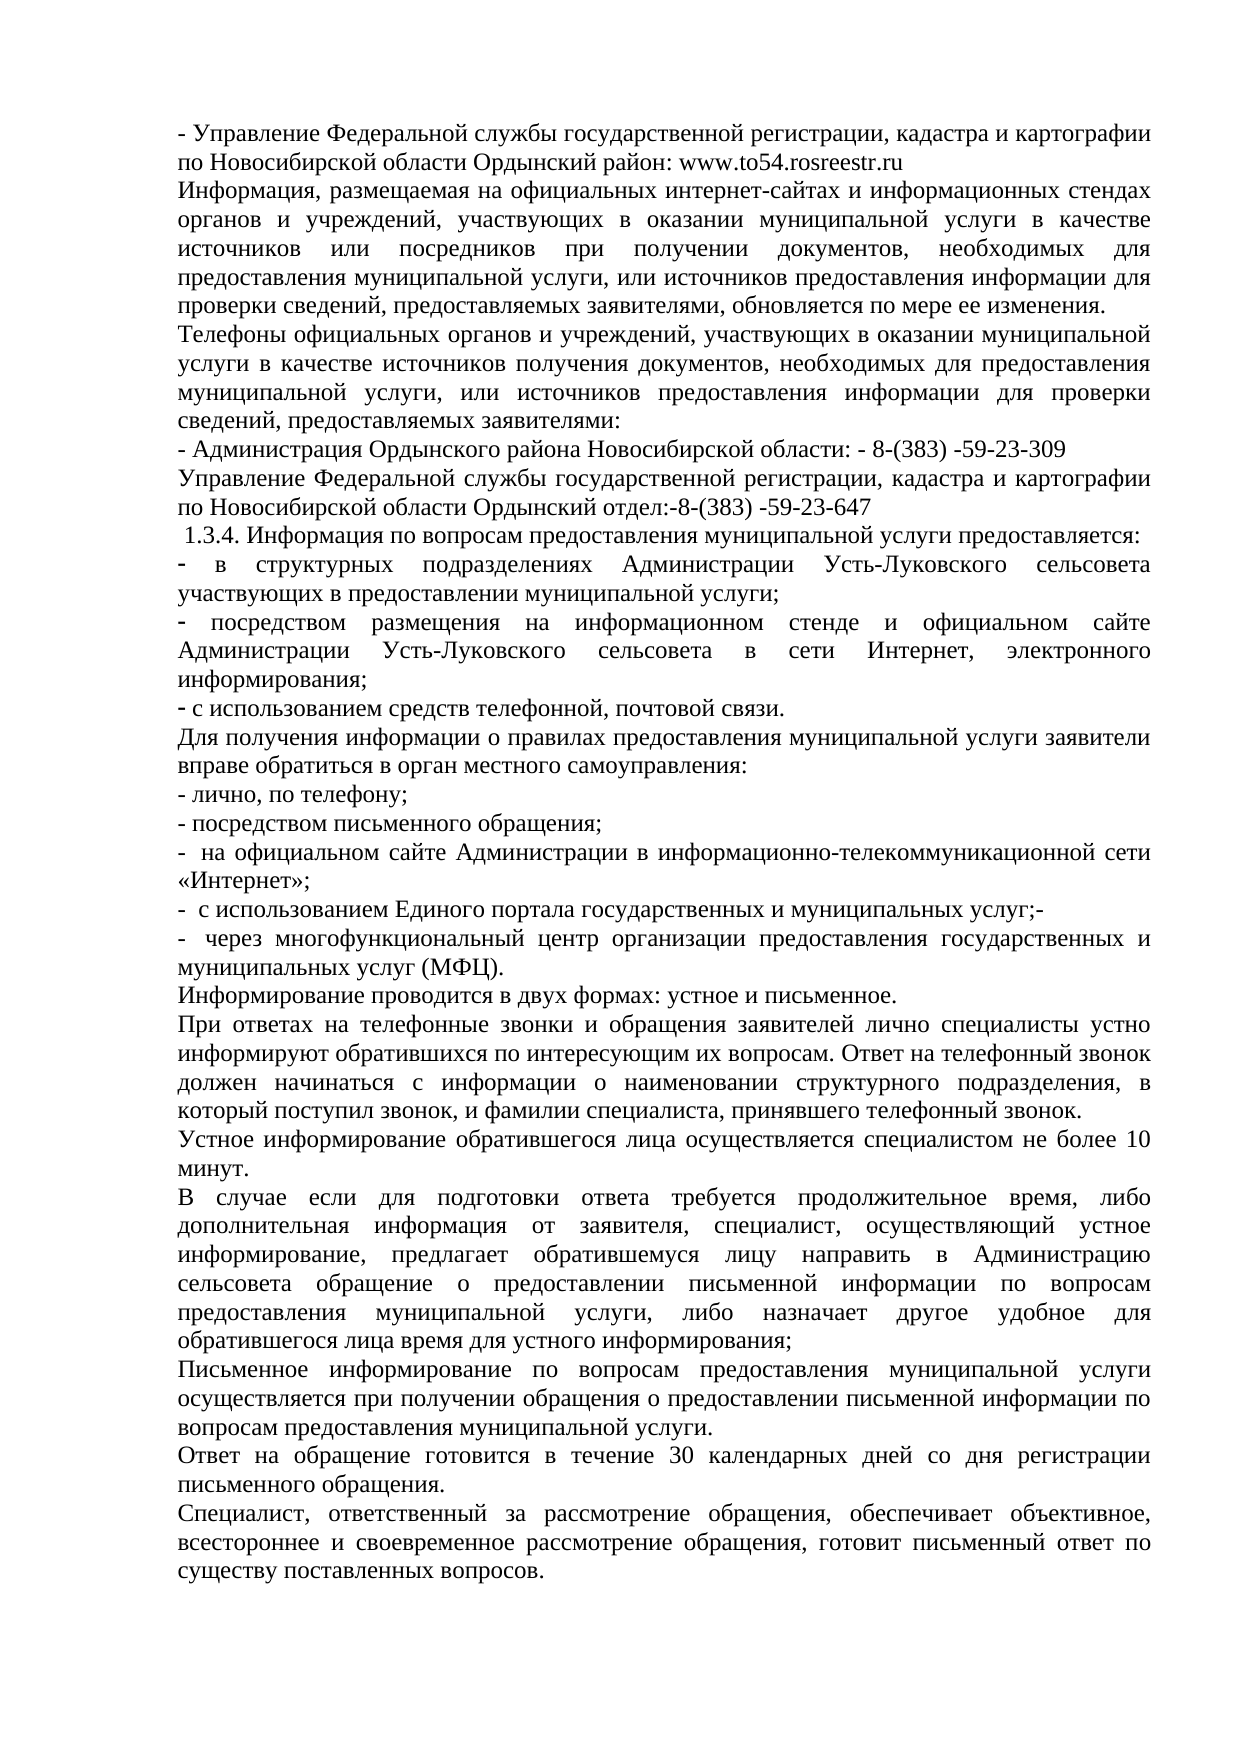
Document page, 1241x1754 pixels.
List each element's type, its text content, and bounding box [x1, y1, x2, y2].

text - Управление Федеральной службы государственной регистрации, кадастра и картографии по Новосибирской области Ордынский район: www.to54.rosreestr.ru [177, 118, 1152, 176]
text Специалист, ответственный за рассмотрение обращения, обеспечивает объективное, всестороннее и своевременное рассмотрение обращения, готовит письменный ответ по существу поставленных вопросов. [177, 1498, 1152, 1584]
text посредством размещения на информационном стенде и официальном сайте Администрации Усть-Луковского сельсовета в сети Интернет, электронного информирования; [177, 607, 1152, 693]
text - через многофункциональный центр организации предоставления государственных и муниципальных услуг (МФЦ). [177, 923, 1152, 981]
text - посредством письменного обращения; [177, 808, 1152, 837]
text В случае если для подготовки ответа требуется продолжительное время, либо дополнительная информация от заявителя, специалист, осуществляющий устное информирование, предлагает обратившемуся лицу направить в Администрацию сельсовета обращение о предоставлении письменной информации по вопросам предоставления муниципальной услуги, либо назначает другое удобное для обратившегося лица время для устного информирования; [177, 1182, 1152, 1354]
text Управление Федеральной службы государственной регистрации, кадастра и картографии по Новосибирской области Ордынский отдел:-8-(383) -59-23-647 [177, 463, 1152, 521]
text При ответах на телефонные звонки и обращения заявителей лично специалисты устно информируют обратившихся по интересующим их вопросам. Ответ на телефонный звонок должен начинаться с информации о наименовании структурного подразделения, в который поступил звонок, и фамилии специалиста, принявшего телефонный звонок. [177, 1009, 1152, 1124]
text Информация, размещаемая на официальных интернет-сайтах и информационных стендах органов и учреждений, участвующих в оказании муниципальной услуги в качестве источников или посредников при получении документов, необходимых для предоставления муниципальной услуги, или источников предоставления информации для проверки сведений, предоставляемых заявителями, обновляется по мере ее изменения. [177, 176, 1152, 319]
text Информирование проводится в двух формах: устное и письменное. [177, 981, 1152, 1009]
text - Администрация Ордынского района Новосибирской области: - 8-(383) -59-23-309 [177, 434, 1152, 463]
text Письменное информирование по вопросам предоставления муниципальной услуги осуществляется при получении обращения о предоставлении письменной информации по вопросам предоставления муниципальной услуги. [177, 1354, 1152, 1441]
text Для получения информации о правилах предоставления муниципальной услуги заявители вправе обратиться в орган местного самоуправления: [177, 722, 1152, 779]
text - лично, по телефону; [177, 779, 1152, 808]
text 1.3.4. Информация по вопросам предоставления муниципальной услуги предоставляется: [177, 521, 1152, 549]
text - с использованием Единого портала государственных и муниципальных услуг;- [177, 894, 1152, 923]
text - на официальном сайте Администрации в информационно-телекоммуникационной сети «Интернет»; [177, 837, 1152, 894]
text Телефоны официальных органов и учреждений, участвующих в оказании муниципальной услуги в качестве источников получения документов, необходимых для предоставления муниципальной услуги, или источников предоставления информации для проверки сведений, предоставляемых заявителями: [177, 319, 1152, 434]
text Ответ на обращение готовится в течение 30 календарных дней со дня регистрации письменного обращения. [177, 1441, 1152, 1498]
text Устное информирование обратившегося лица осуществляется специалистом не более 10 минут. [177, 1124, 1152, 1182]
text в структурных подразделениях Администрации Усть-Луковского сельсовета участвующих в предоставлении муниципальной услуги; [177, 549, 1152, 607]
text с использованием средств телефонной, почтовой связи. [177, 693, 1152, 722]
